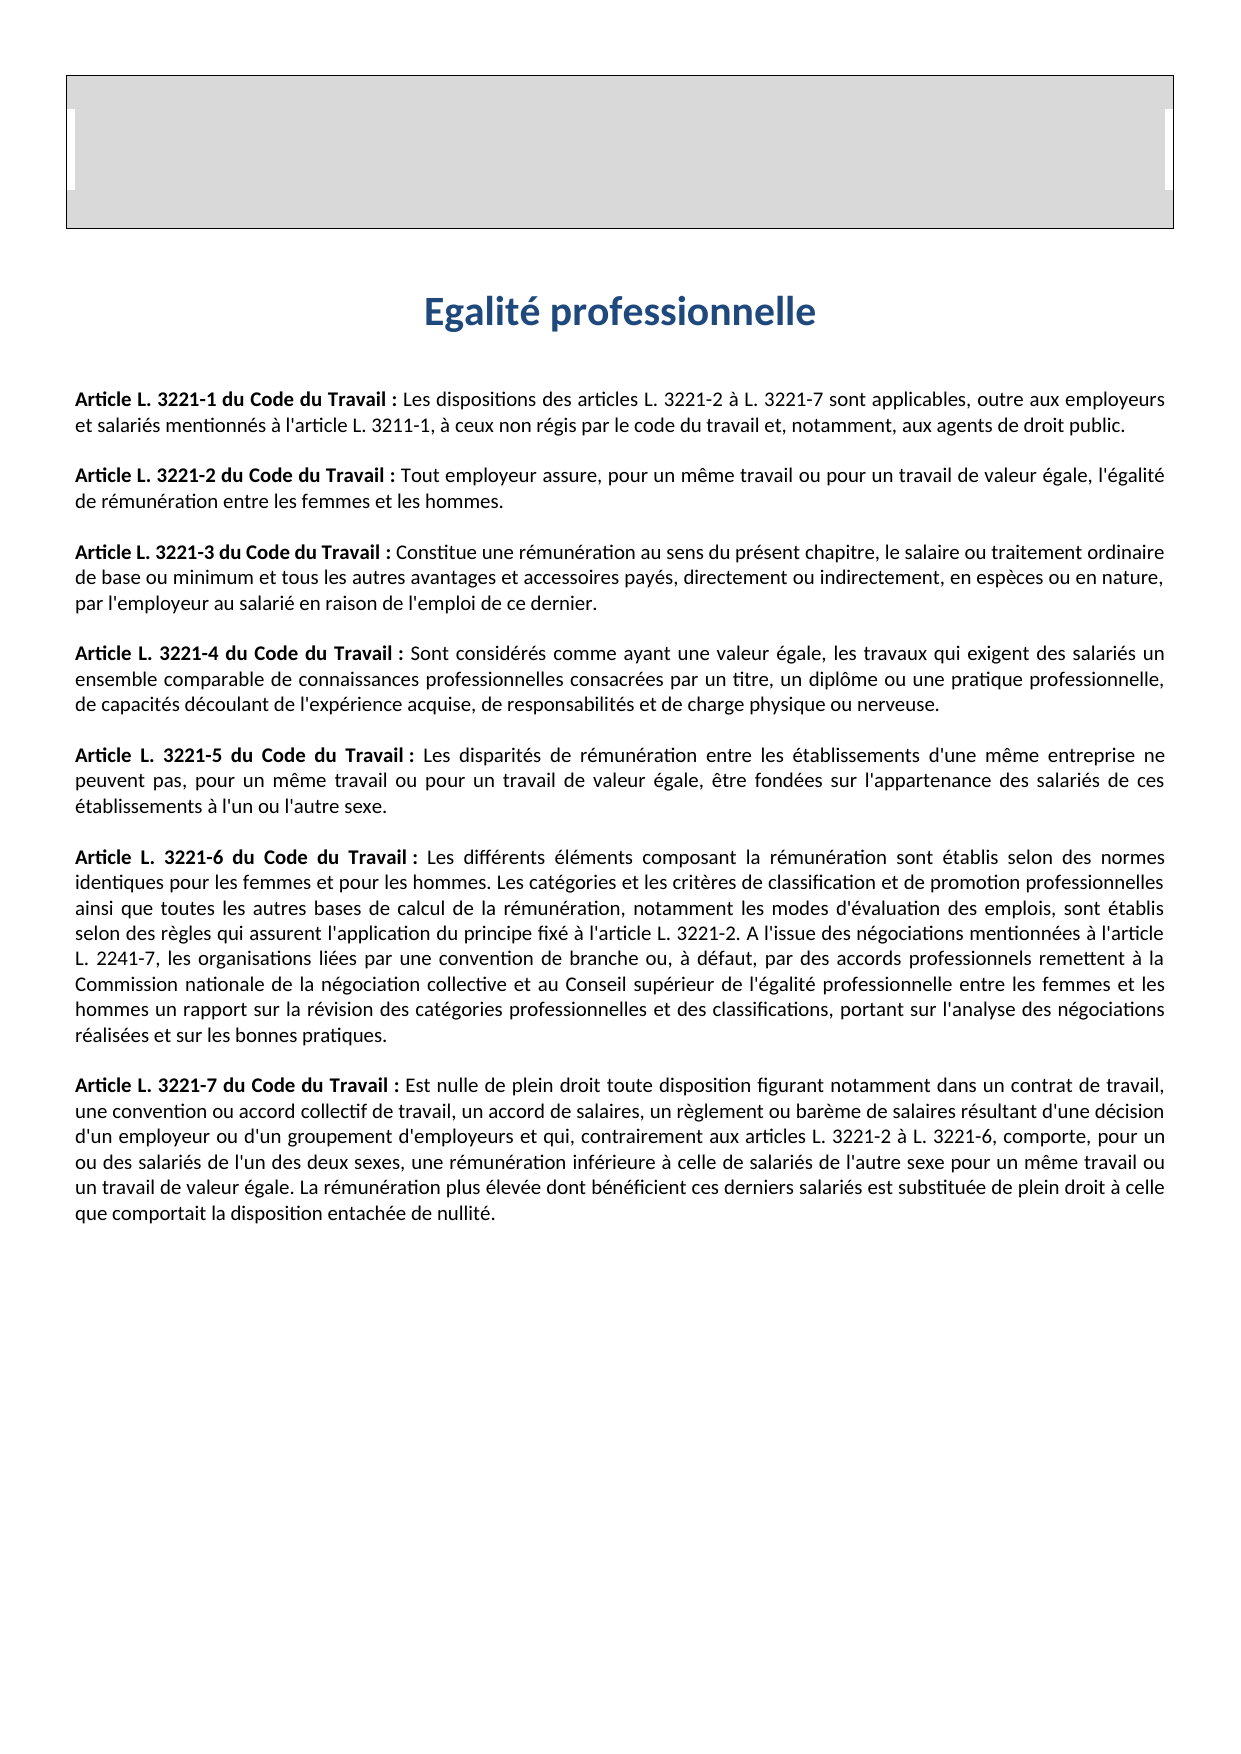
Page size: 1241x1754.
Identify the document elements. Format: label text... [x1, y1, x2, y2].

text Article L. 3221-6 du Code du Travail : Les différents éléments composant la rémunération sont établis selon des normes identiques pour les femmes et pour les hommes. Les catégories et les critères de classification et de promotion professionnelles ainsi que toutes les autres bases de calcul de la rémunération, notamment les modes d'évaluation des emplois, sont établis selon des règles qui assurent l'application du principe fixé à l'article L. 3221-2. A l'issue des négociations mentionnées à l'article L. 2241-7, les organisations liées par une convention de branche ou, à défaut, par des accords professionnels remettent à la Commission nationale de la négociation collective et au Conseil supérieur de l'égalité professionnelle entre les femmes et les hommes un rapport sur la révision des catégories professionnelles et des classifications, portant sur l'analyse des négociations réalisées et sur les bonnes pratiques. [75, 844, 1165, 1047]
text Article L. 3221-3 du Code du Travail : Constitue une rémunération au sens du présent chapitre, le salaire ou traitement ordinaire de base ou minimum et tous les autres avantages et accessoires payés, directement ou indirectement, en espèces ou en nature, par l'employeur au salarié en raison de l'emploi de ce dernier. [75, 539, 1165, 615]
text Article L. 3221-2 du Code du Travail : Tout employeur assure, pour un même travail ou pour un travail de valeur égale, l'égalité de rémunération entre les femmes et les hommes. [75, 463, 1165, 513]
text Egalité professionnelle [75, 285, 1165, 336]
text Article L. 3221-7 du Code du Travail : Est nulle de plein droit toute disposition figurant notamment dans un contrat de travail, une convention ou accord collectif de travail, un accord de salaires, un règlement ou barème de salaires résultant d'une décision d'un employeur ou d'un groupement d'employeurs et qui, contrairement aux articles L. 3221-2 à L. 3221-6, comporte, pour un ou des salariés de l'un des deux sexes, une rémunération inférieure à celle de salariés de l'autre sexe pour un même travail ou un travail de valeur égale. La rémunération plus élevée dont bénéficient ces derniers salariés est substituée de plein droit à celle que comportait la disposition entachée de nullité. [75, 1073, 1165, 1225]
text Article L. 3221-5 du Code du Travail : Les disparités de rémunération entre les établissements d'une même entreprise ne peuvent pas, pour un même travail ou pour un travail de valeur égale, être fondées sur l'appartenance des salariés de ces établissements à l'un ou l'autre sexe. [75, 742, 1165, 818]
text Article L. 3221-1 du Code du Travail : Les dispositions des articles L. 3221-2 à L. 3221-7 sont applicables, outre aux employeurs et salariés mentionnés à l'article L. 3211-1, à ceux non régis par le code du travail et, notamment, aux agents de droit public. [75, 386, 1165, 437]
text Article L. 3221-4 du Code du Travail : Sont considérés comme ayant une valeur égale, les travaux qui exigent des salariés un ensemble comparable de connaissances professionnelles consacrées par un titre, un diplôme ou une pratique professionnelle, de capacités découlant de l'expérience acquise, de responsabilités et de charge physique ou nerveuse. [75, 641, 1165, 717]
